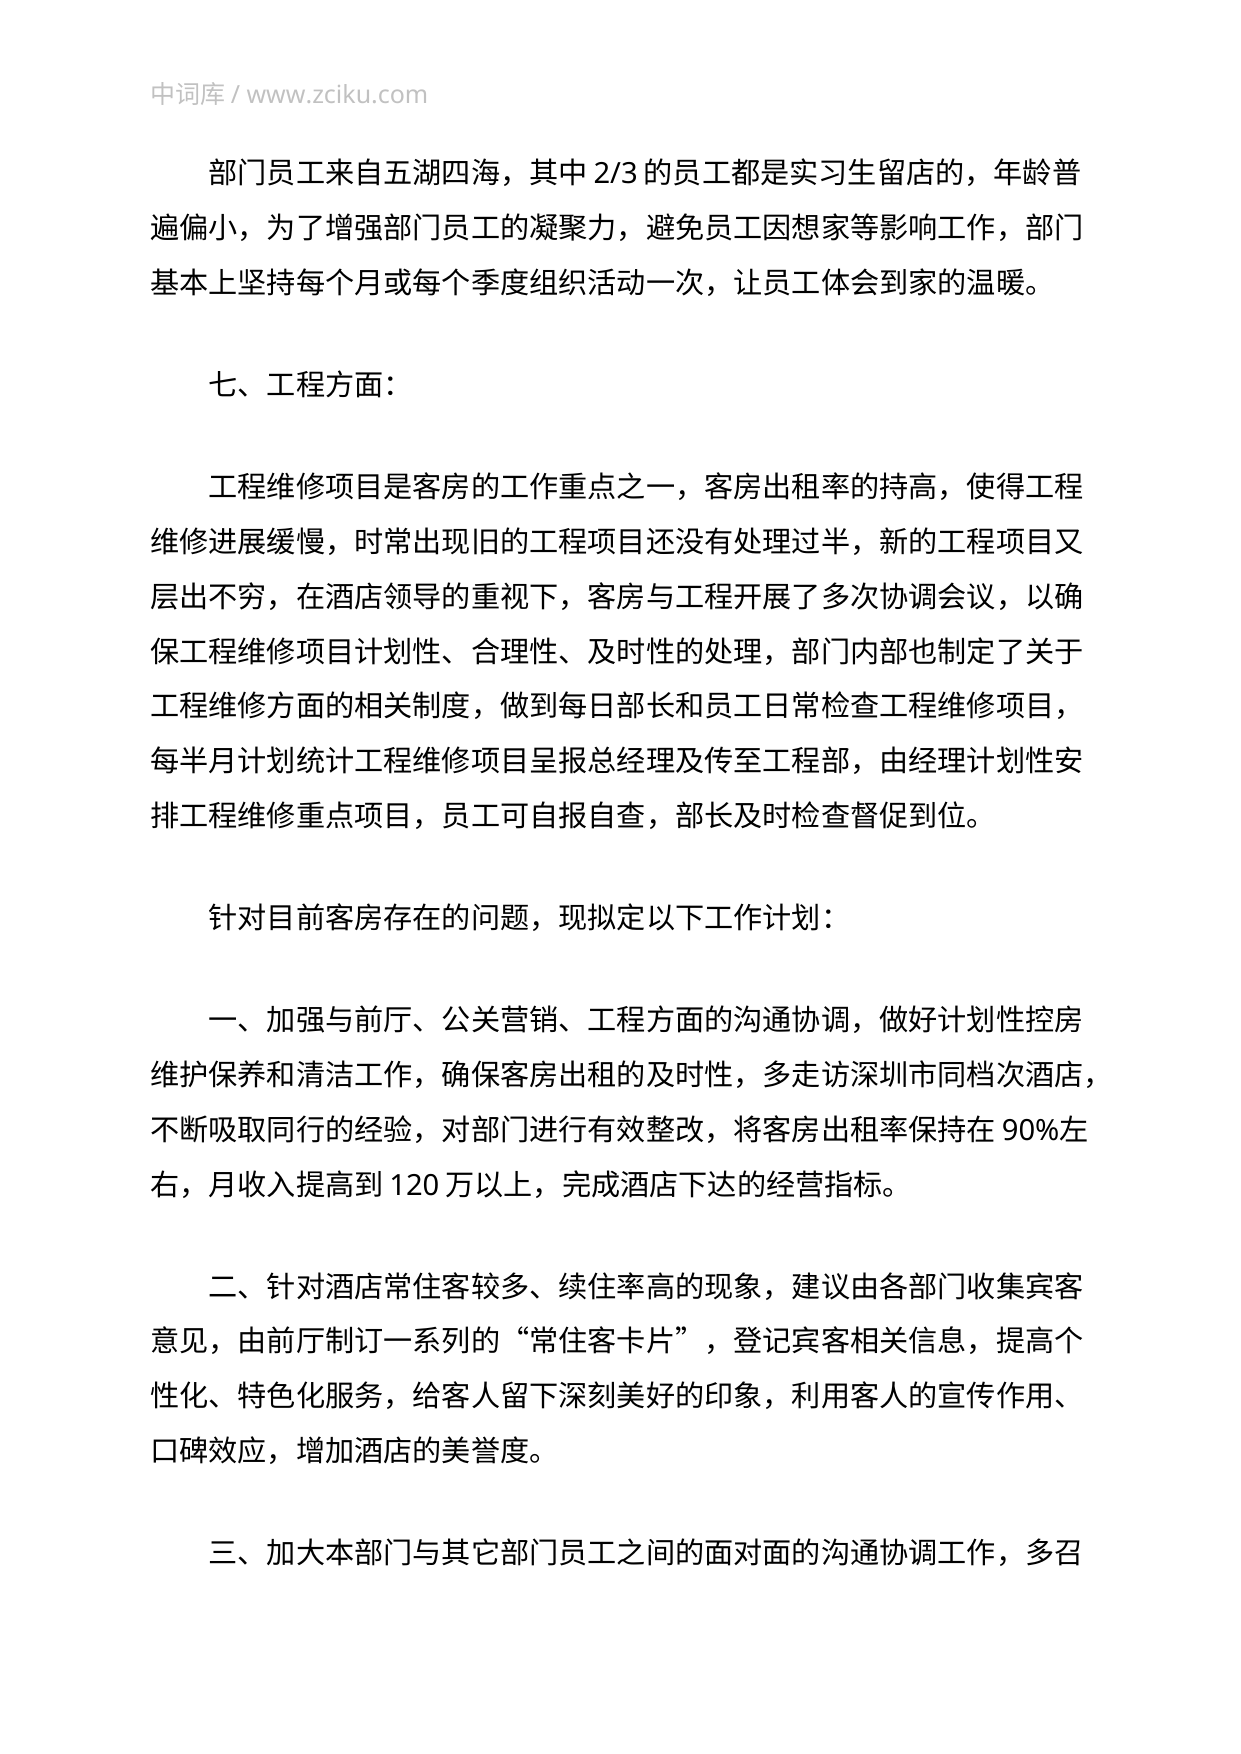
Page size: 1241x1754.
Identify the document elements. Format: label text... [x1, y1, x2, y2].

text 七、工程方面： [150, 362, 1090, 404]
text 针对目前客房存在的问题，现拟定以下工作计划： [150, 894, 1090, 937]
text 工程维修项目是客房的工作重点之一，客房出租率的持高，使得工程维修进展缓慢，时常出现旧的工程项目还没有处理过半，新的工程项目又层出不穷，在酒店领导的重视下，客房与工程开展了多次协调会议，以确保工程维修项目计划性、合理性、及时性的处理，部门内部也制定了关于工程维修方面的相关制度，做到每日部长和员工日常检查工程维修项目，每半月计划统计工程维修项目呈报总经理及传至工程部，由经理计划性安排工程维修重点项目，员工可自报自查，部长及时检查督促到位。 [150, 463, 1090, 835]
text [150, 1529, 1090, 1572]
text 二、针对酒店常住客较多、续住率高的现象，建议由各部门收集宾客意见，由前厅制订一系列的“常住客卡片”，登记宾客相关信息，提高个性化、特色化服务，给客人留下深刻美好的印象，利用客人的宣传作用、口碑效应，增加酒店的美誉度。 [150, 1263, 1090, 1470]
text 一、加强与前厅、公关营销、工程方面的沟通协调，做好计划性控房维护保养和清洁工作，确保客房出租的及时性，多走访深圳市同档次酒店，不断吸取同行的经验，对部门进行有效整改，将客房出租率保持在90%左右，月收入提高到120万以上，完成酒店下达的经营指标。 [150, 996, 1090, 1203]
text 部门员工来自五湖四海，其中2/3的员工都是实习生留店的，年龄普遍偏小，为了增强部门员工的凝聚力，避免员工因想家等影响工作，部门基本上坚持每个月或每个季度组织活动一次，让员工体会到家的温暖。 [150, 150, 1090, 302]
